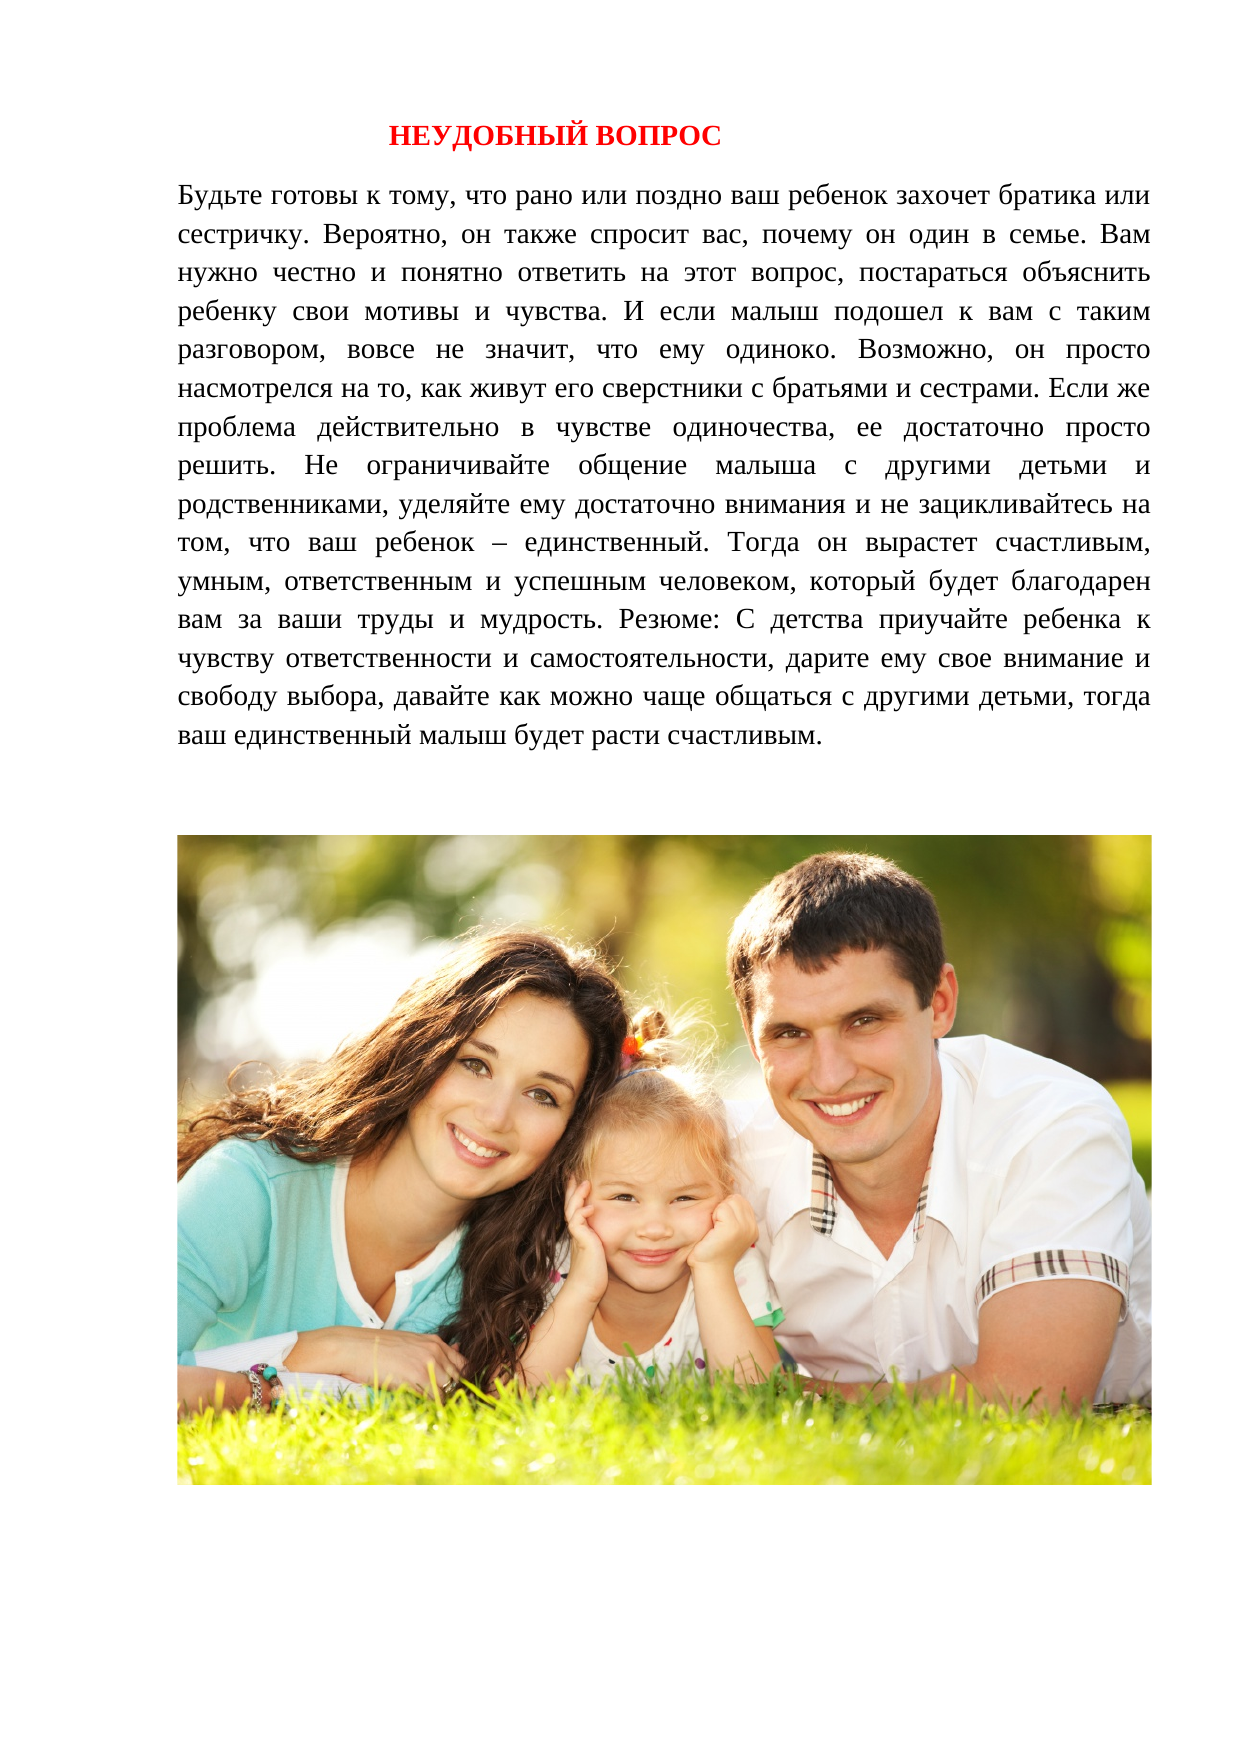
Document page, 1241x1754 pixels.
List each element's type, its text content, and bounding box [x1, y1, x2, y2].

picture [177, 835, 1152, 1485]
text НЕУДОБНЫЙ ВОПРОС [177, 118, 1152, 152]
text Будьте готовы к тому, что рано или поздно ваш ребенок захочет братика или сестричку. Вероятно, он также спросит вас, почему он один в семье. Вам нужно честно и понятно ответить на этот вопрос, постараться объяснить ребенку свои мотивы и чувства. И если малыш подошел к вам с таким разговором, вовсе не значит, что ему одиноко. Возможно, он просто насмотрелся на то, как живут его сверстники с братьями и сестрами. Если же проблема действительно в чувстве одиночества, ее достаточно просто решить. Не ограничивайте общение малыша с другими детьми и родственниками, уделяйте ему достаточно внимания и не зацикливайтесь на том, что ваш ребенок – единственный. Тогда он вырастет счастливым, умным, ответственным и успешным человеком, который будет благодарен вам за ваши труды и мудрость. Резюме: С детства приучайте ребенка к чувству ответственности и самостоятельности, дарите ему свое внимание и свободу выбора, давайте как можно чаще общаться с другими детьми, тогда ваш единственный малыш будет расти счастливым. [177, 177, 1152, 751]
